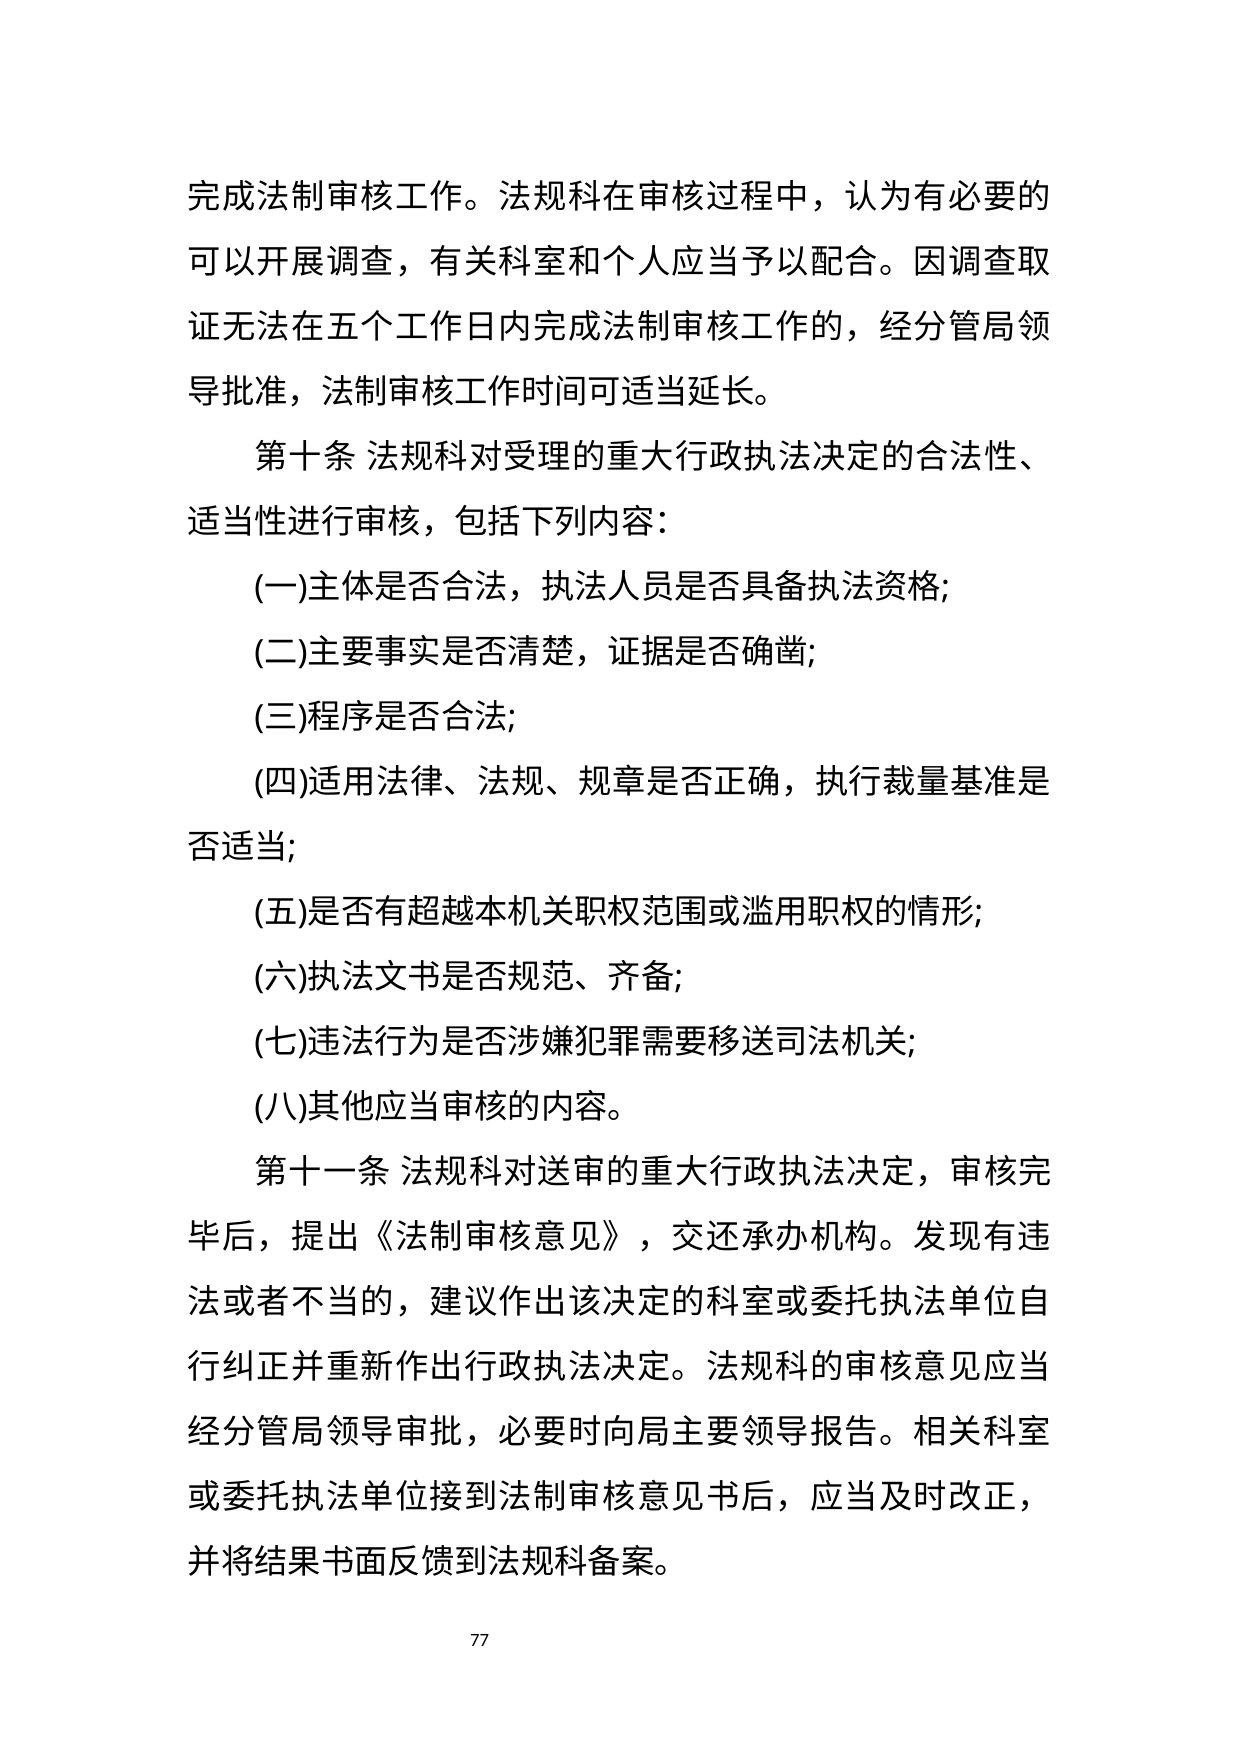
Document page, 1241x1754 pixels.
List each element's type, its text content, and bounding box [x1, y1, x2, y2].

text (七)违法行为是否涉嫌犯罪需要移送司法机关; [187, 1007, 1053, 1072]
text (六)执法文书是否规范、齐备; [187, 942, 1053, 1007]
text (八)其他应当审核的内容。 [187, 1072, 1053, 1137]
text (二)主要事实是否清楚，证据是否确凿; [187, 617, 1053, 682]
text 第十条 法规科对受理的重大行政执法决定的合法性、适当性进行审核，包括下列内容： [187, 422, 1053, 552]
text (三)程序是否合法; [187, 682, 1053, 747]
text 第十一条 法规科对送审的重大行政执法决定，审核完毕后，提出《法制审核意见》，交还承办机构。发现有违法或者不当的，建议作出该决定的科室或委托执法单位自行纠正并重新作出行政执法决定。法规科的审核意见应当经分管局领导审批，必要时向局主要领导报告。相关科室或委托执法单位接到法制审核意见书后，应当及时改正，并将结果书面反馈到法规科备案。 [187, 1137, 1053, 1592]
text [187, 162, 1053, 422]
text (五)是否有超越本机关职权范围或滥用职权的情形; [187, 877, 1053, 942]
text (四)适用法律、法规、规章是否正确，执行裁量基准是否适当; [187, 747, 1053, 877]
text (一)主体是否合法，执法人员是否具备执法资格; [187, 552, 1053, 617]
